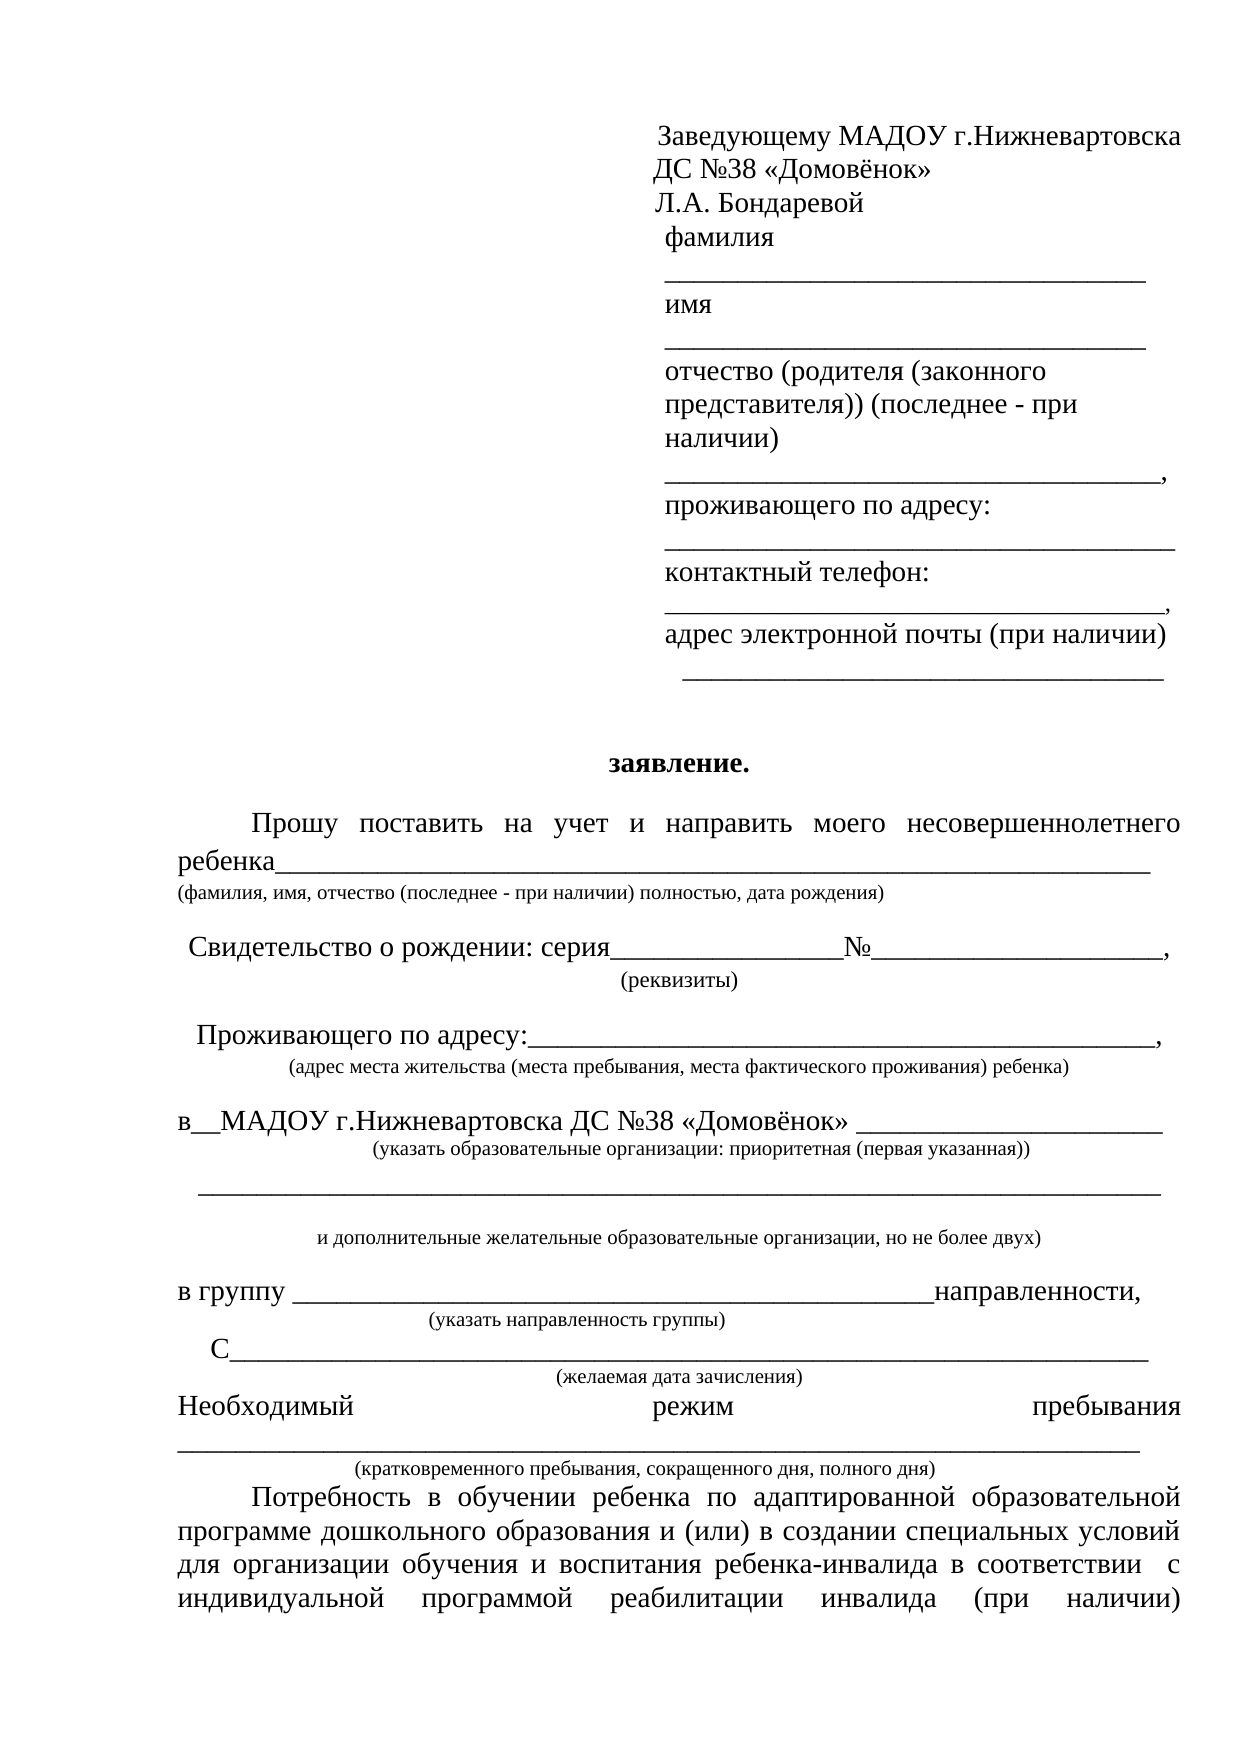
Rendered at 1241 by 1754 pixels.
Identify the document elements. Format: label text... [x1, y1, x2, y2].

text отчество (родителя (законного представителя)) (последнее - при наличии) __________________________________, [664, 353, 1181, 487]
text заявление. [177, 745, 1181, 779]
text в__МАДОУ г.Нижневартовска ДС №38 «Домовёнок» _____________________ [177, 1103, 1181, 1136]
text (желаемая дата зачисления) [177, 1364, 1181, 1388]
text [177, 1479, 1181, 1614]
text контактный телефон: ________________________________________, [664, 554, 1181, 616]
text адрес электронной почты (при наличии) [664, 616, 1181, 650]
text Свидетельство о рождении: серия________________№____________________, (реквизиты) [177, 929, 1181, 992]
text имя _________________________________ [664, 286, 1181, 353]
text Заведующему МАДОУ г.Нижневартовска [177, 118, 1181, 152]
text в группу ____________________________________________направленности, [177, 1273, 1181, 1307]
text С_______________________________________________________________ [177, 1331, 1181, 1364]
text (указать образовательные организации: приоритетная (первая указанная)) __________________________________________________________________ [177, 1136, 1181, 1199]
text Необходимый режим пребывания __________________________________________________________________ [177, 1388, 1181, 1455]
text ДС №38 «Домовёнок» [177, 152, 1181, 185]
text (кратковременного пребывания, сокращенного дня, полного дня) [177, 1455, 1181, 1479]
text фамилия _________________________________ [664, 219, 1181, 286]
text проживающего по адресу: ___________________________________ [664, 487, 1181, 554]
text и дополнительные желательные образовательные организации, но не более двух) [177, 1225, 1181, 1249]
text Л.А. Бондаревой [177, 185, 1181, 219]
text Проживающего по адресу:___________________________________________, (адрес места жительства (места пребывания, места фактического проживания) ребенка) [177, 1017, 1181, 1078]
text Прошу поставить на учет и направить моего несовершеннолетнего ребенка____________________________________________________________ (фамилия, имя, отчество (последнее - при наличии) полностью, дата рождения) [177, 805, 1181, 904]
text (указать направленность группы) [177, 1307, 1181, 1331]
text _________________________________ [664, 650, 1181, 683]
